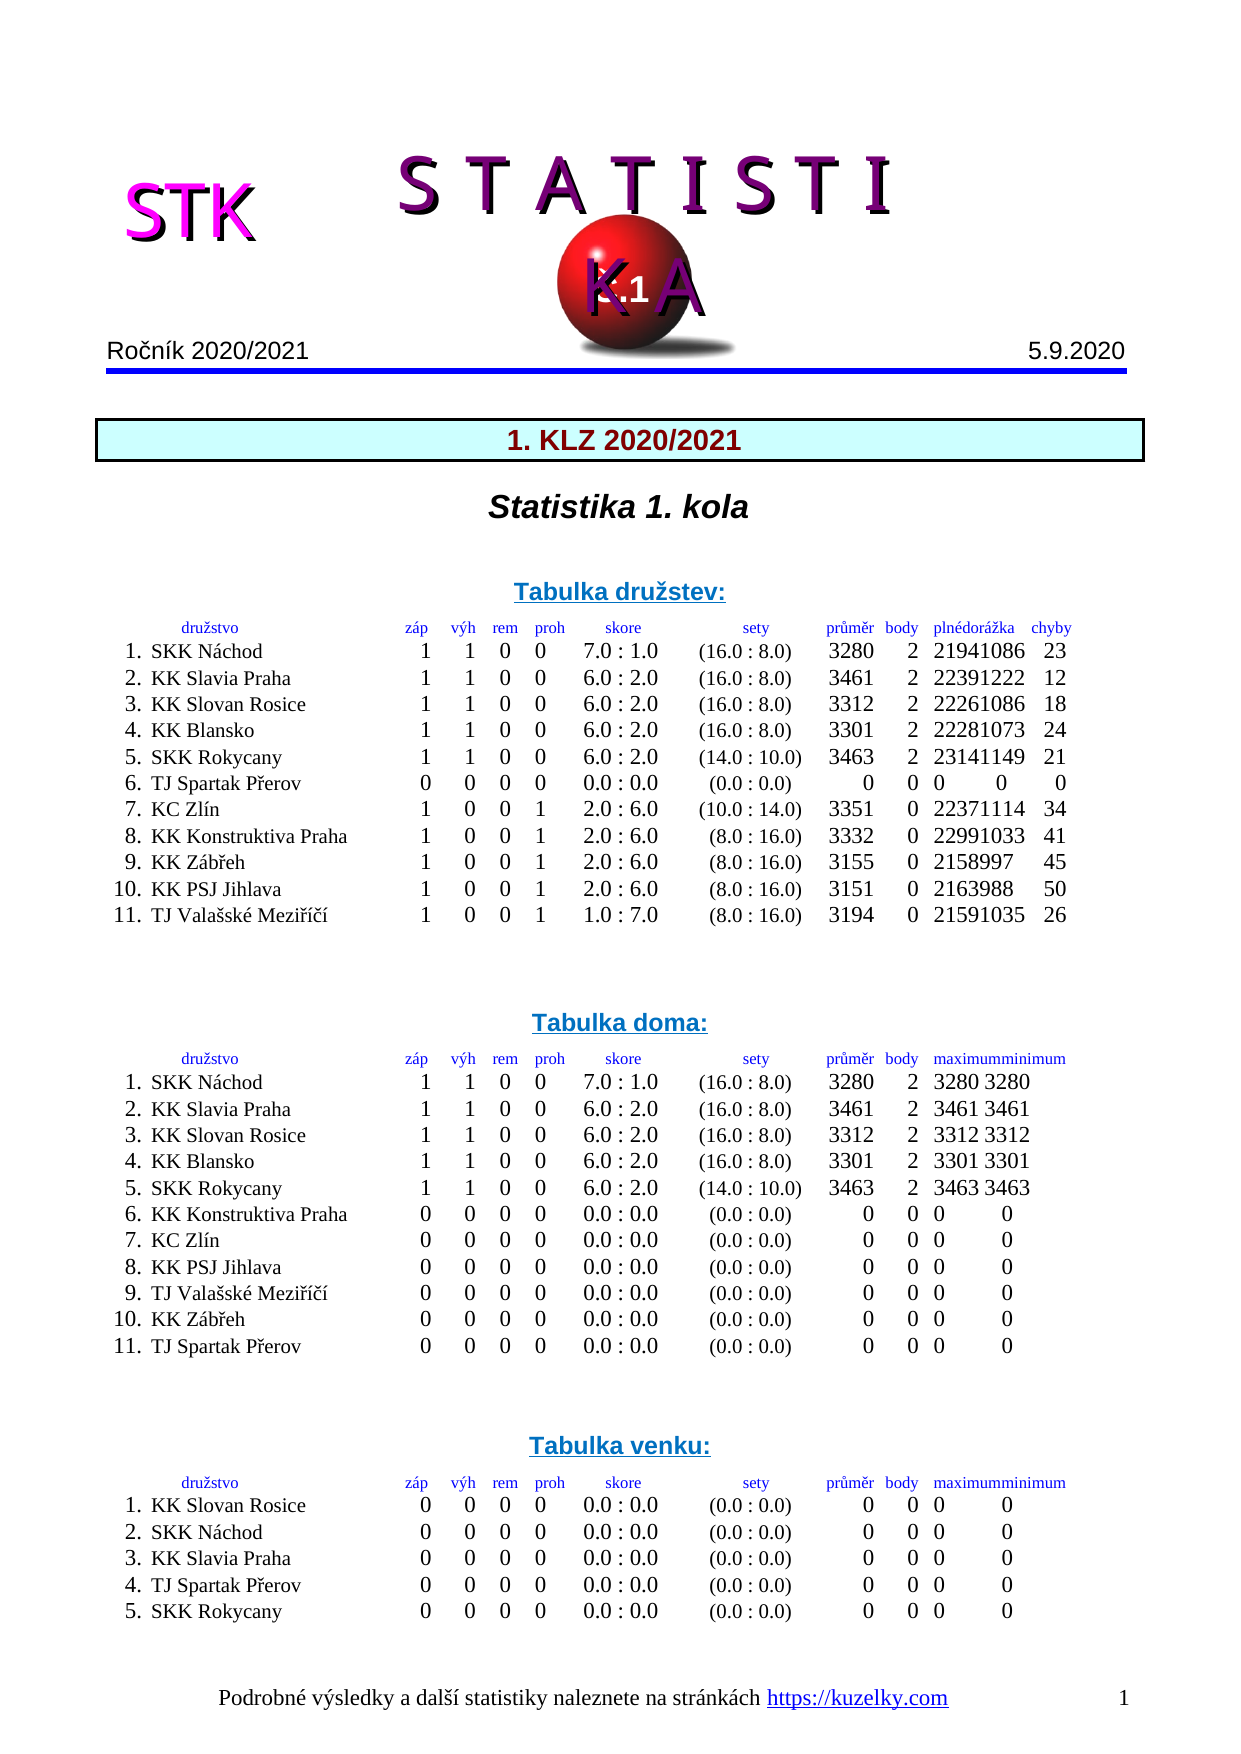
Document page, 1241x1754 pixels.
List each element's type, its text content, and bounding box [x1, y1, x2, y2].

text Č.1 [687, 267, 1134, 310]
text 5. SKK Rokycany 1 1 0 0 6.0 : 2.0 (14.0 : 10.0) 3463 2 2314 1149 21 [106, 743, 1134, 769]
text 6. KK Konstruktiva Praha 0 0 0 0 0.0 : 0.0 (0.0 : 0.0) 0 0 0 0 [106, 1200, 1134, 1226]
text Č.1 [106, 267, 587, 310]
text 10. KK Zábřeh 0 0 0 0 0.0 : 0.0 (0.0 : 0.0) 0 0 0 0 [106, 1306, 1134, 1332]
text 8. KK Konstruktiva Praha 1 0 0 1 2.0 : 6.0 (8.0 : 16.0) 3332 0 2299 1033 41 [106, 822, 1134, 848]
text 3. KK Slovan Rosice 1 1 0 0 6.0 : 2.0 (16.0 : 8.0) 3312 2 3312 3312 [106, 1121, 1134, 1147]
text 2. KK Slavia Praha 1 1 0 0 6.0 : 2.0 (16.0 : 8.0) 3461 2 3461 3461 [106, 1095, 1134, 1121]
subtitle 1. KLZ 2020/2021 [98, 421, 1142, 459]
text 3. KK Slovan Rosice 1 1 0 0 6.0 : 2.0 (16.0 : 8.0) 3312 2 2226 1086 18 [106, 690, 1134, 716]
text Tabulka družstev: [94, 577, 1145, 606]
text 11. TJ Spartak Přerov 0 0 0 0 0.0 : 0.0 (0.0 : 0.0) 0 0 0 0 [106, 1332, 1134, 1358]
text Ročník 2020/2021 5.9.2020 [106, 336, 1134, 365]
text 1. SKK Náchod 1 1 0 0 7.0 : 1.0 (16.0 : 8.0) 3280 2 2194 1086 23 [106, 637, 1134, 664]
text 8. KK PSJ Jihlava 0 0 0 0 0.0 : 0.0 (0.0 : 0.0) 0 0 0 0 [106, 1253, 1134, 1279]
text Tabulka doma: [94, 1008, 1145, 1037]
text 2. SKK Náchod 0 0 0 0 0.0 : 0.0 (0.0 : 0.0) 0 0 0 0 [106, 1518, 1134, 1544]
text 3. KK Slavia Praha 0 0 0 0 0.0 : 0.0 (0.0 : 0.0) 0 0 0 0 [106, 1544, 1134, 1571]
text družstvo záp výh rem proh skore sety průměr body plné dorážka chyby [106, 618, 1134, 637]
text 4. KK Blansko 1 1 0 0 6.0 : 2.0 (16.0 : 8.0) 3301 2 2228 1073 24 [106, 716, 1134, 743]
text 9. TJ Valašské Meziříčí 0 0 0 0 0.0 : 0.0 (0.0 : 0.0) 0 0 0 0 [106, 1279, 1134, 1306]
text Tabulka venku: [94, 1431, 1145, 1460]
text 10. KK PSJ Jihlava 1 0 0 1 2.0 : 6.0 (8.0 : 16.0) 3151 0 2163 988 50 [106, 874, 1134, 901]
text 5. SKK Rokycany 1 1 0 0 6.0 : 2.0 (14.0 : 10.0) 3463 2 3463 3463 [106, 1174, 1134, 1200]
text 7. KC Zlín 1 0 0 1 2.0 : 6.0 (10.0 : 14.0) 3351 0 2237 1114 34 [106, 796, 1134, 822]
text 9. KK Zábřeh 1 0 0 1 2.0 : 6.0 (8.0 : 16.0) 3155 0 2158 997 45 [106, 848, 1134, 874]
text Č.1 [609, 267, 671, 310]
text družstvo záp výh rem proh skore sety průměr body maximum minimum [106, 1472, 1134, 1492]
text 4. TJ Spartak Přerov 0 0 0 0 0.0 : 0.0 (0.0 : 0.0) 0 0 0 0 [106, 1571, 1134, 1597]
text 1. SKK Náchod 1 1 0 0 7.0 : 1.0 (16.0 : 8.0) 3280 2 3280 3280 [106, 1068, 1134, 1095]
text 2. KK Slavia Praha 1 1 0 0 6.0 : 2.0 (16.0 : 8.0) 3461 2 2239 1222 12 [106, 664, 1134, 690]
text 6. TJ Spartak Přerov 0 0 0 0 0.0 : 0.0 (0.0 : 0.0) 0 0 0 0 0 [106, 769, 1134, 796]
text 1. KK Slovan Rosice 0 0 0 0 0.0 : 0.0 (0.0 : 0.0) 0 0 0 0 [106, 1492, 1134, 1518]
text družstvo záp výh rem proh skore sety průměr body maximum minimum [106, 1049, 1134, 1068]
text Statistika 1. kola [106, 487, 1134, 526]
text 4. KK Blansko 1 1 0 0 6.0 : 2.0 (16.0 : 8.0) 3301 2 3301 3301 [106, 1147, 1134, 1174]
text 5. SKK Rokycany 0 0 0 0 0.0 : 0.0 (0.0 : 0.0) 0 0 0 0 [106, 1597, 1134, 1623]
text 7. KC Zlín 0 0 0 0 0.0 : 0.0 (0.0 : 0.0) 0 0 0 0 [106, 1226, 1134, 1253]
text 11. TJ Valašské Meziříčí 1 0 0 1 1.0 : 7.0 (8.0 : 16.0) 3194 0 2159 1035 26 [106, 901, 1134, 927]
